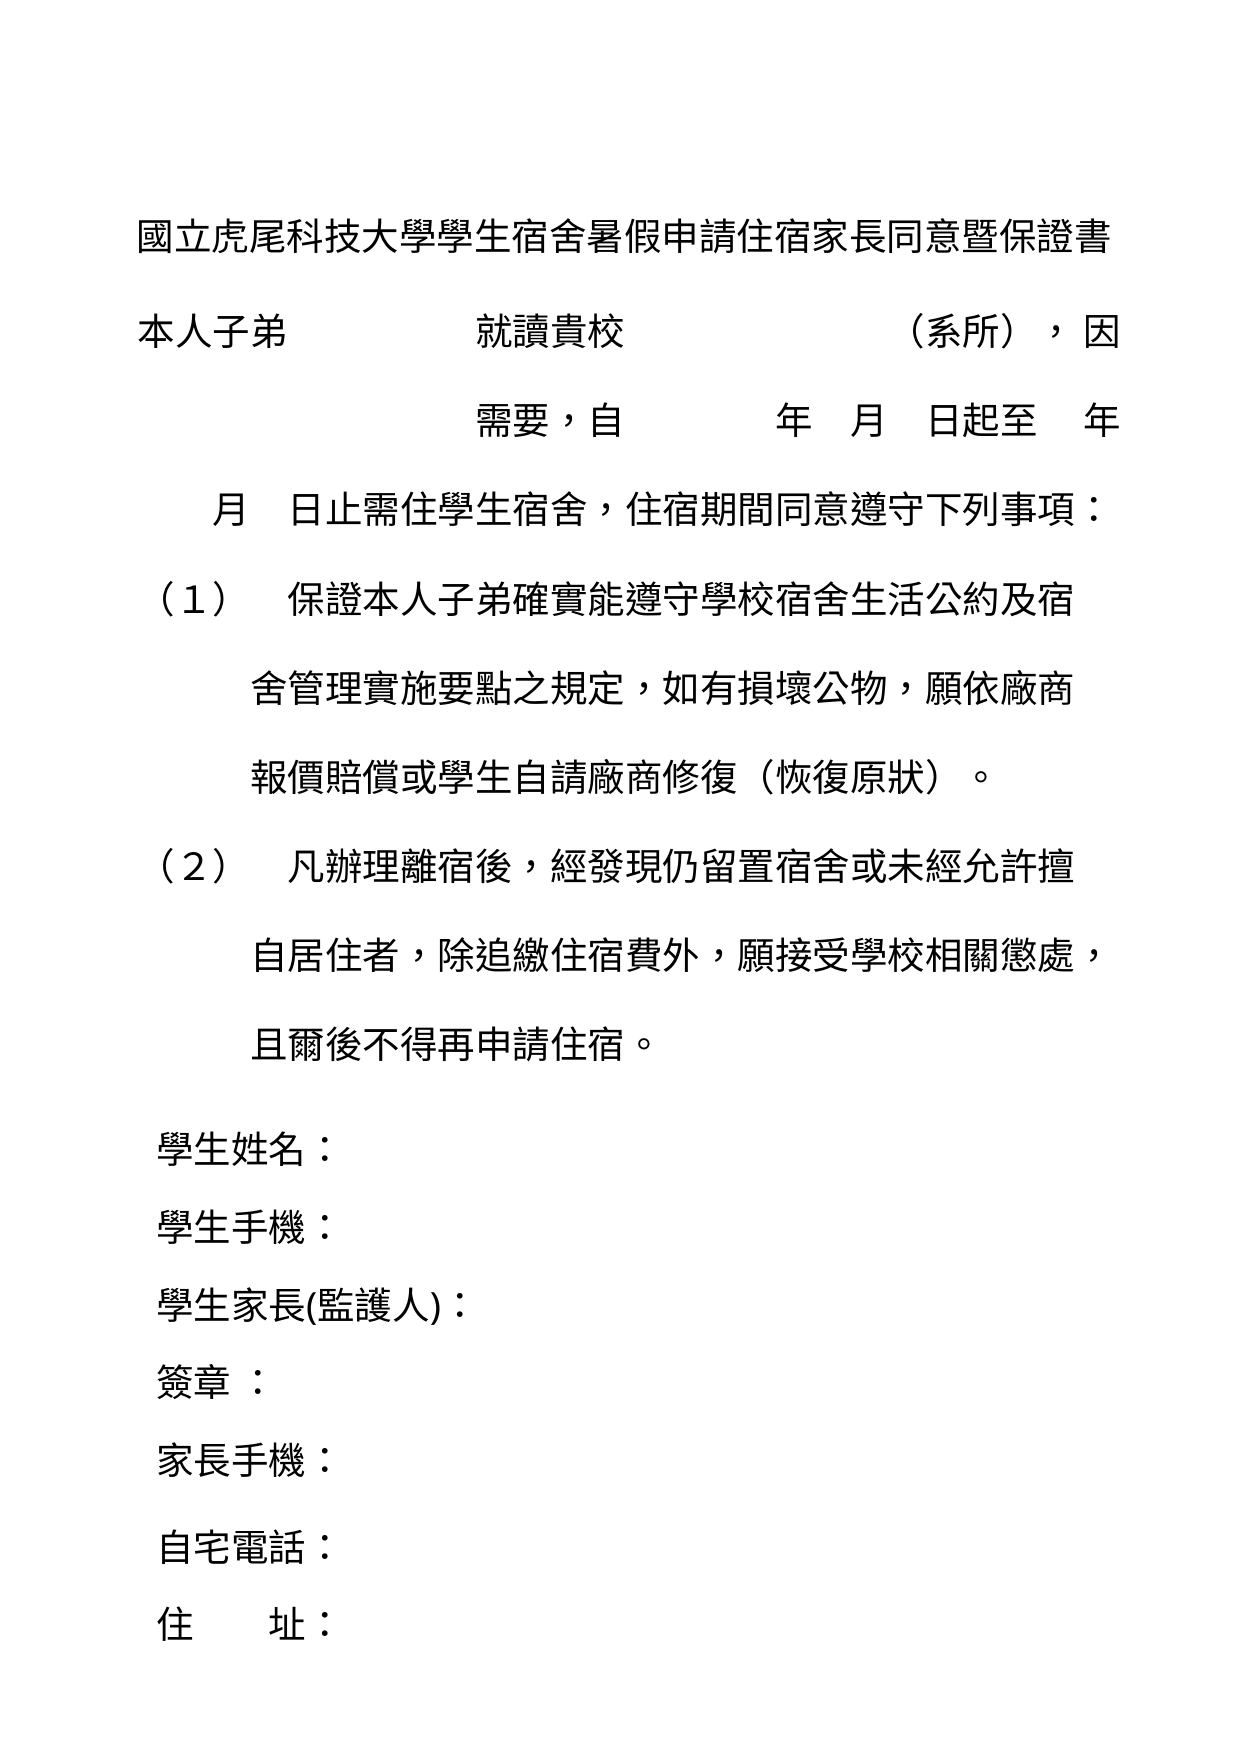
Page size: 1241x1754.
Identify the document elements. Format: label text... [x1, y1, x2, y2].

text 家長手機： [156, 1431, 870, 1485]
text 學生家長(監護人)： [156, 1276, 870, 1330]
text 自宅電話： [156, 1517, 568, 1572]
text 國立虎尾科技大學學生宿舍暑假申請住宿家長同意暨保證書 [90, 209, 1158, 261]
text 學生手機： [156, 1198, 870, 1252]
text 住 址： [156, 1595, 870, 1649]
list 保證本人子弟確實能遵守學校宿舍生活公約及宿舍管理實施要點之規定，如有損壞公物，願依廠商報價賠償或學生自請廠商修復（恢復原狀）。 [137, 570, 1096, 802]
text 本人子弟 就讀貴校 （系所）， 因 需要，自 年 月 日起至 年 月 日止需住學生宿舍，住宿期間同意遵守下列事項： [137, 302, 1139, 535]
text 學生姓名： [156, 1120, 870, 1174]
text 簽章 ： [156, 1353, 870, 1408]
list 凡辦理離宿後，經發現仍留置宿舍或未經允許擅自居住者，除追繳住宿費外，願接受學校相關懲處，且爾後不得再申請住宿。 [137, 837, 1096, 1069]
